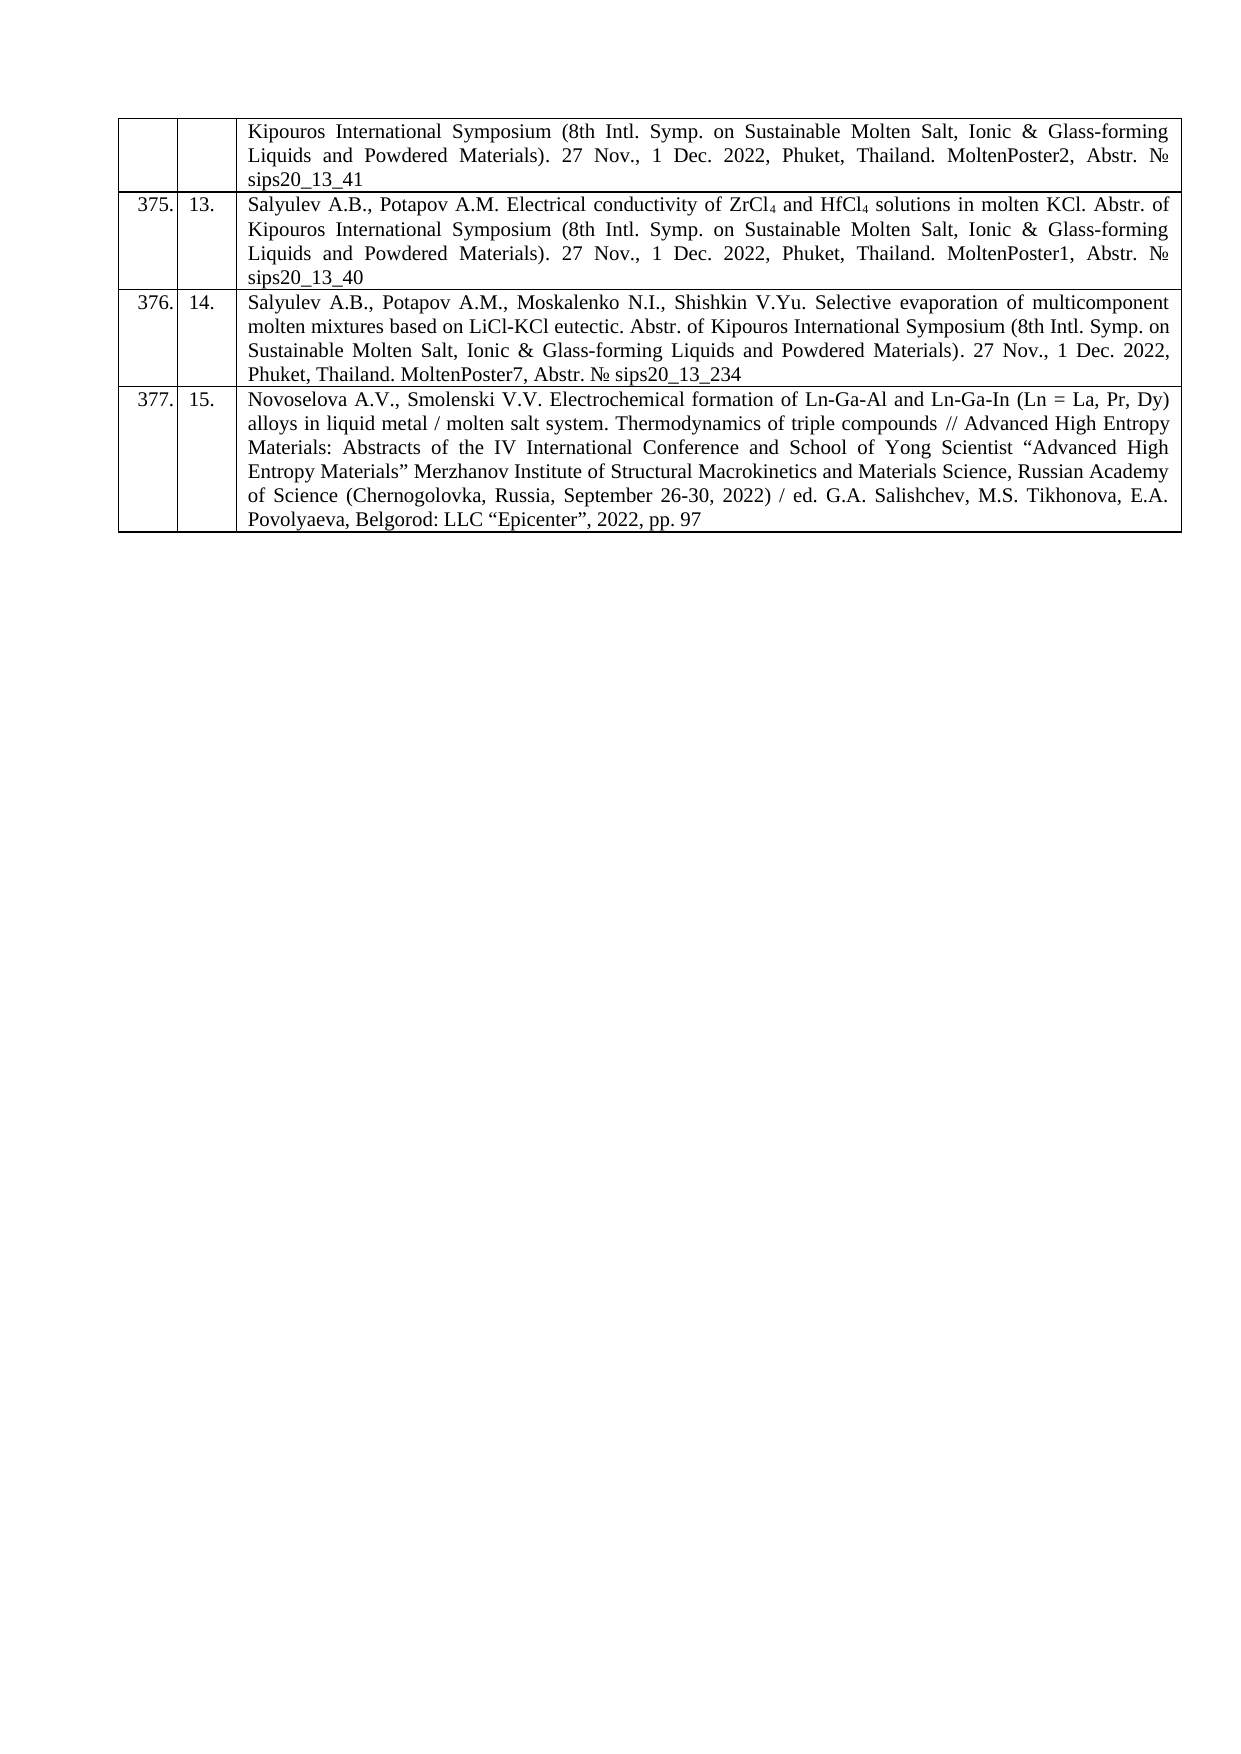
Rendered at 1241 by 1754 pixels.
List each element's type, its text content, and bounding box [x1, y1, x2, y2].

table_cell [237, 119, 1181, 191]
table_cell Salyulev A.B., Potapov A.M. Electrical conductivity of ZrCl4 and HfCl4 solutions in molten KCl. Abstr. of Kipouros International Symposium (8th Intl. Symp. on Sustainable Molten Salt, Ionic & Glass-forming Liquids and Powdered Materials). 27 Nov., 1 Dec. 2022, Phuket, Thailand. MoltenPoster1, Abstr. № sips20_13_40 [237, 193, 1181, 289]
table_cell [119, 193, 177, 289]
table_cell [119, 387, 177, 531]
table_cell [178, 387, 236, 531]
table_cell [119, 119, 177, 191]
table_cell [178, 193, 236, 289]
table_cell [178, 290, 236, 386]
table_cell [119, 290, 177, 386]
table_cell Novoselova A.V., Smolenski V.V. Electrochemical formation of Ln-Ga-Al and Ln-Ga-In (Ln = La, Pr, Dy) alloys in liquid metal / molten salt system. Thermodynamics of triple compounds // Advanced High Entropy Materials: Abstracts of the IV International Conference and School of Yong Scientist “Advanced High Entropy Materials” Merzhanov Institute of Structural Macrokinetics and Materials Science, Russian Academy of Science (Chernogolovka, Russia, September 26-30, 2022) / ed. G.A. Salishchev, M.S. Tikhonova, E.A. Povolyaeva, Belgorod: LLC “Epicenter”, 2022, pp. 97 [237, 387, 1181, 531]
table_cell Salyulev A.B., Potapov A.M., Moskalenko N.I., Shishkin V.Yu. Selective evaporation of multicomponent molten mixtures based on LiCl-KCl eutectic. Abstr. of Kipouros International Symposium (8th Intl. Symp. on Sustainable Molten Salt, Ionic & Glass-forming Liquids and Powdered Materials). 27 Nov., 1 Dec. 2022, Phuket, Thailand. MoltenPoster7, Abstr. № sips20_13_234 [237, 290, 1181, 386]
table_cell [178, 119, 236, 191]
